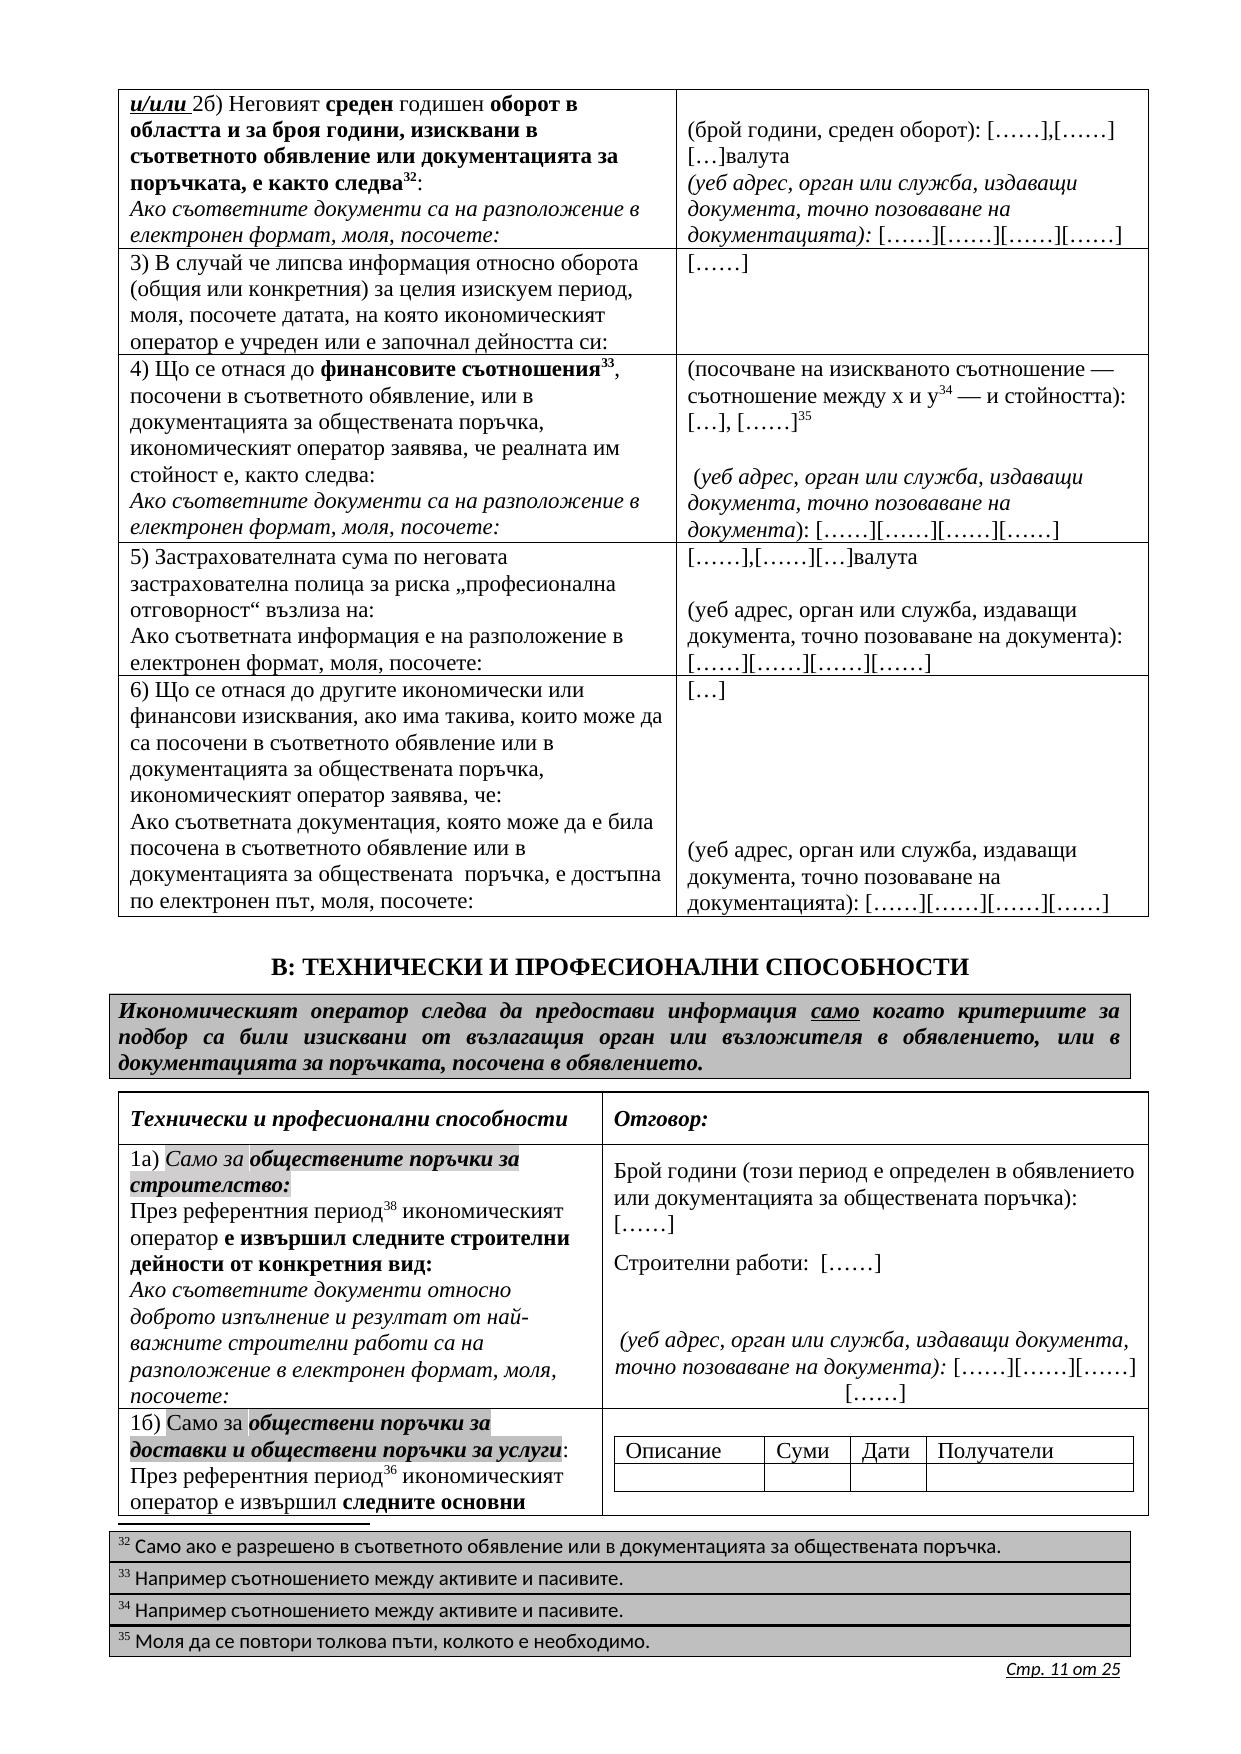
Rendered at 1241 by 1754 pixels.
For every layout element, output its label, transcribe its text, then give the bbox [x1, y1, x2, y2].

table_cell […] (уеб адрес, орган или служба, издаващи документа, точно позоваване на документацията): [……][……][……][……] [677, 676, 1148, 916]
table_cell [677, 90, 1148, 248]
table_cell Брой години (този период е определен в обявлението или документацията за обществената поръчка): [……] Строителни работи: [……] (уеб адрес, орган или служба, издаващи документа, точно позоваване на документа): [……][……][……][……] [603, 1145, 1148, 1408]
table_header Технически и професионални способности [119, 1093, 602, 1144]
table_cell 4) Що се отнася до финансовите съотношения, посочени в съответното обявление, или в документацията за обществената поръчка, икономическият оператор заявява, че реалната им стойност е, както следва: Ако съответните документи са на разположение в електронен формат, моля, посочете: [119, 355, 676, 542]
table_header Отговор: [603, 1093, 1148, 1144]
table_cell 1а) Само за обществените поръчки за строителство: През референтния период38 икономическият оператор е извършил следните строителни дейности от конкретния вид: Ако съответните документи относно доброто изпълнение и резултат от най-важните строителни работи са на разположение в електронен формат, моля, посочете: [119, 1145, 602, 1408]
text Икономическият оператор следва да предостави информация само когато критериите за подбор са били изисквани от възлагащия орган или възложителя в обявлението, или в документацията за поръчката, посочена в обявлението. [110, 995, 1130, 1078]
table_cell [119, 1409, 602, 1515]
table_cell 3) В случай че липсва информация относно оборота (общия или конкретния) за целия изискуем период, моля, посочете датата, на която икономическият оператор е учреден или е започнал дейността си: [119, 249, 676, 354]
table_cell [119, 90, 676, 248]
table_cell [……],[……][…]валута (уеб адрес, орган или служба, издаващи документа, точно позоваване на документа): [……][……][……][……] [677, 543, 1148, 675]
text В: ТЕХНИЧЕСКИ И ПРОФЕСИОНАЛНИ СПОСОБНОСТИ [118, 952, 1122, 981]
table_cell (посочване на изискваното съотношение — съотношение между х и у — и стойността): […], [……] (уеб адрес, орган или служба, издаващи документа, точно позоваване на документа): [……][……][……][……] [677, 355, 1148, 542]
table_cell 6) Що се отнася до другите икономически или финансови изисквания, ако има такива, които може да са посочени в съответното обявление или в документацията за обществената поръчка, икономическият оператор заявява, че: Ако съответната документация, която може да е била посочена в съответното обявление или в документацията за обществената поръчка, е достъпна по електронен път, моля, посочете: [119, 676, 676, 916]
table_cell 5) Застрахователната сума по неговата застрахователна полица за риска „професионална отговорност“ възлиза на: Ако съответната информация е на разположение в електронен формат, моля, посочете: [119, 543, 676, 675]
table_cell [……] [677, 249, 1148, 354]
table_cell [603, 1409, 1148, 1515]
